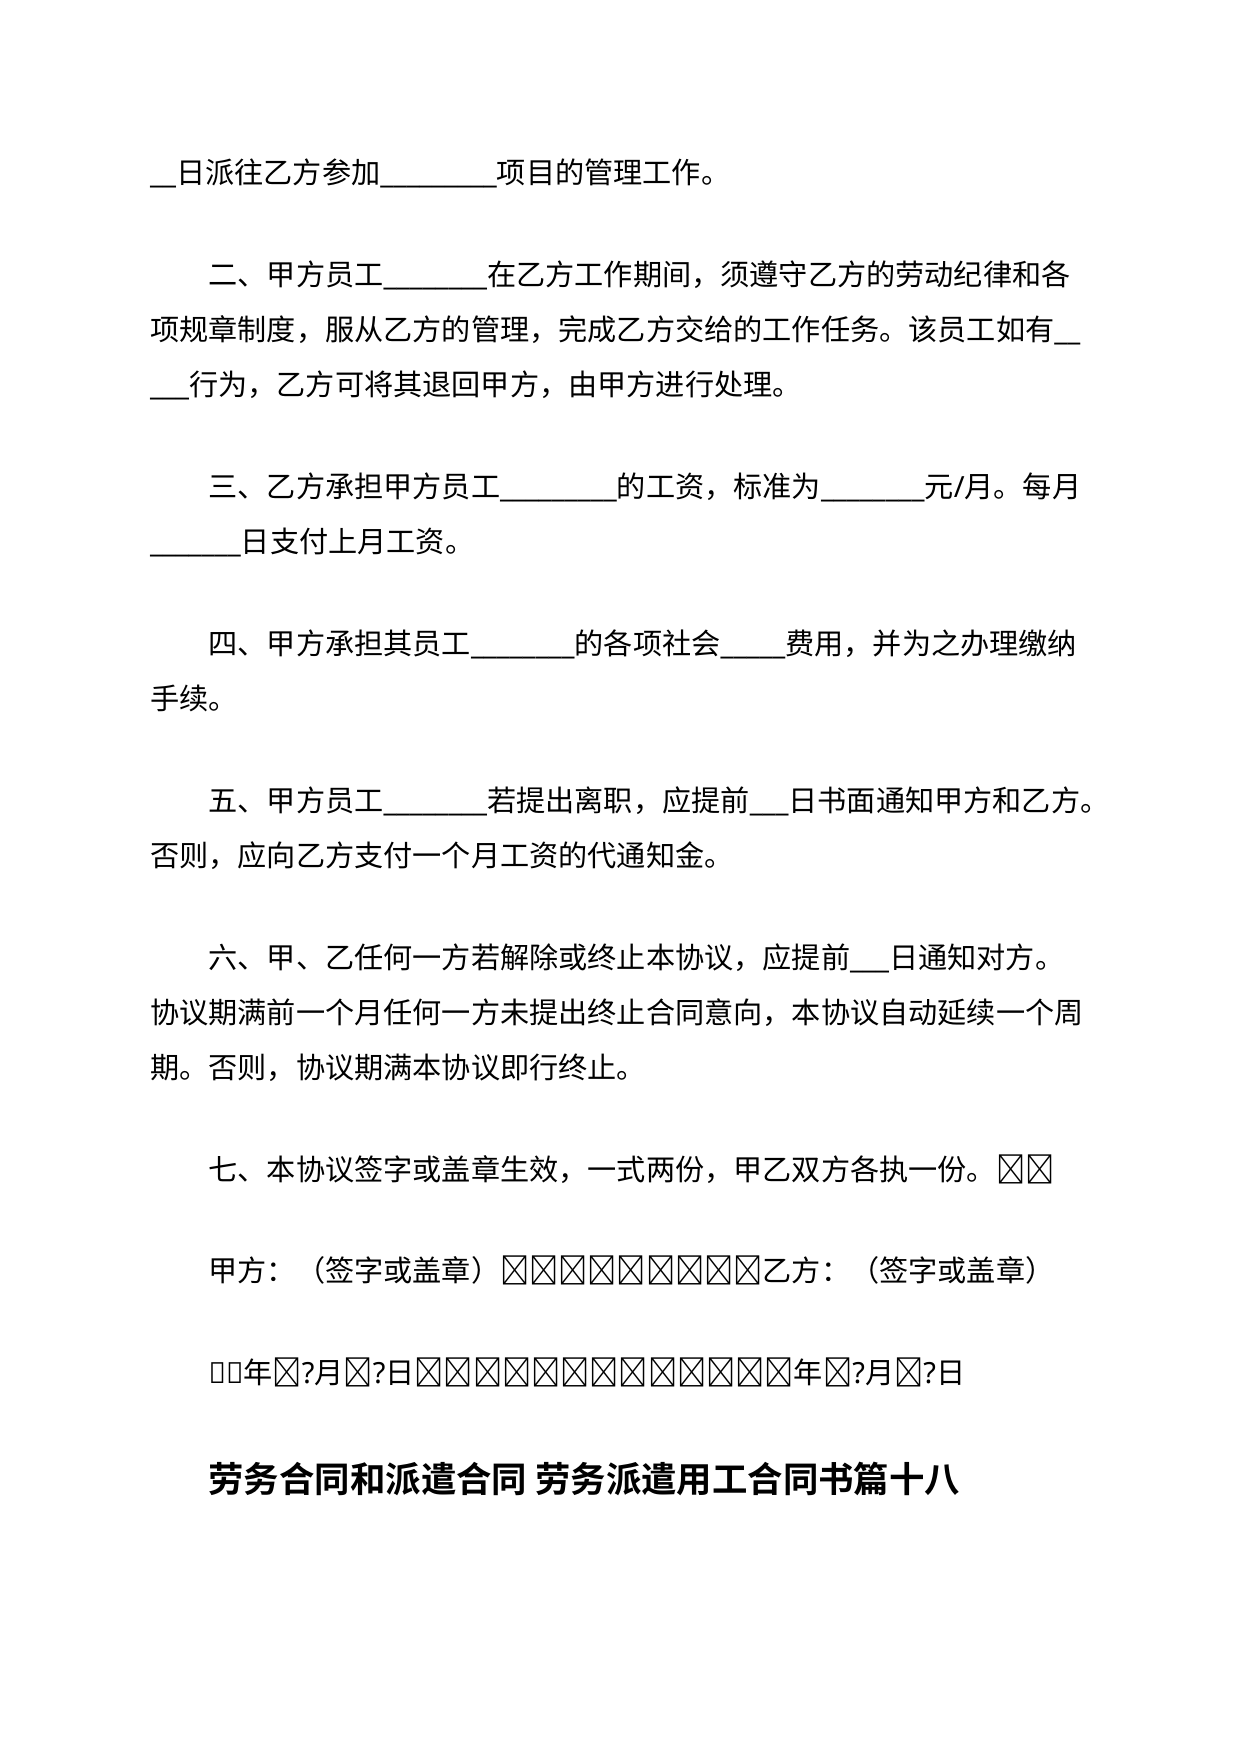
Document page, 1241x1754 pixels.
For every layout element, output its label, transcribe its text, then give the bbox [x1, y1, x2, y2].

text 甲方：（签字或盖章）乙方：（签字或盖章） [150, 1248, 1090, 1290]
text 七、本协议签字或盖章生效，一式两份，甲乙双方各执一份。 [150, 1146, 1090, 1188]
text 五、甲方员工________若提出离职，应提前___日书面通知甲方和乙方。否则，应向乙方支付一个月工资的代通知金。 [150, 778, 1090, 875]
text 劳务合同和派遣合同 劳务派遣用工合同书篇十八 [150, 1452, 1090, 1503]
text 四、甲方承担其员工________的各项社会_____费用，并为之办理缴纳手续。 [150, 621, 1090, 718]
text 年?月?日年?月?日 [150, 1350, 1090, 1392]
text 二、甲方员工________在乙方工作期间，须遵守乙方的劳动纪律和各项规章制度，服从乙方的管理，完成乙方交给的工作任务。该员工如有_____行为，乙方可将其退回甲方，由甲方进行处理。 [150, 252, 1090, 404]
text 六、甲、乙任何一方若解除或终止本协议，应提前___日通知对方。协议期满前一个月任何一方未提出终止合同意向，本协议自动延续一个周期。否则，协议期满本协议即行终止。 [150, 934, 1090, 1087]
text 三、乙方承担甲方员工_________的工资，标准为________元/月。每月_______日支付上月工资。 [150, 464, 1090, 561]
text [150, 150, 1090, 192]
